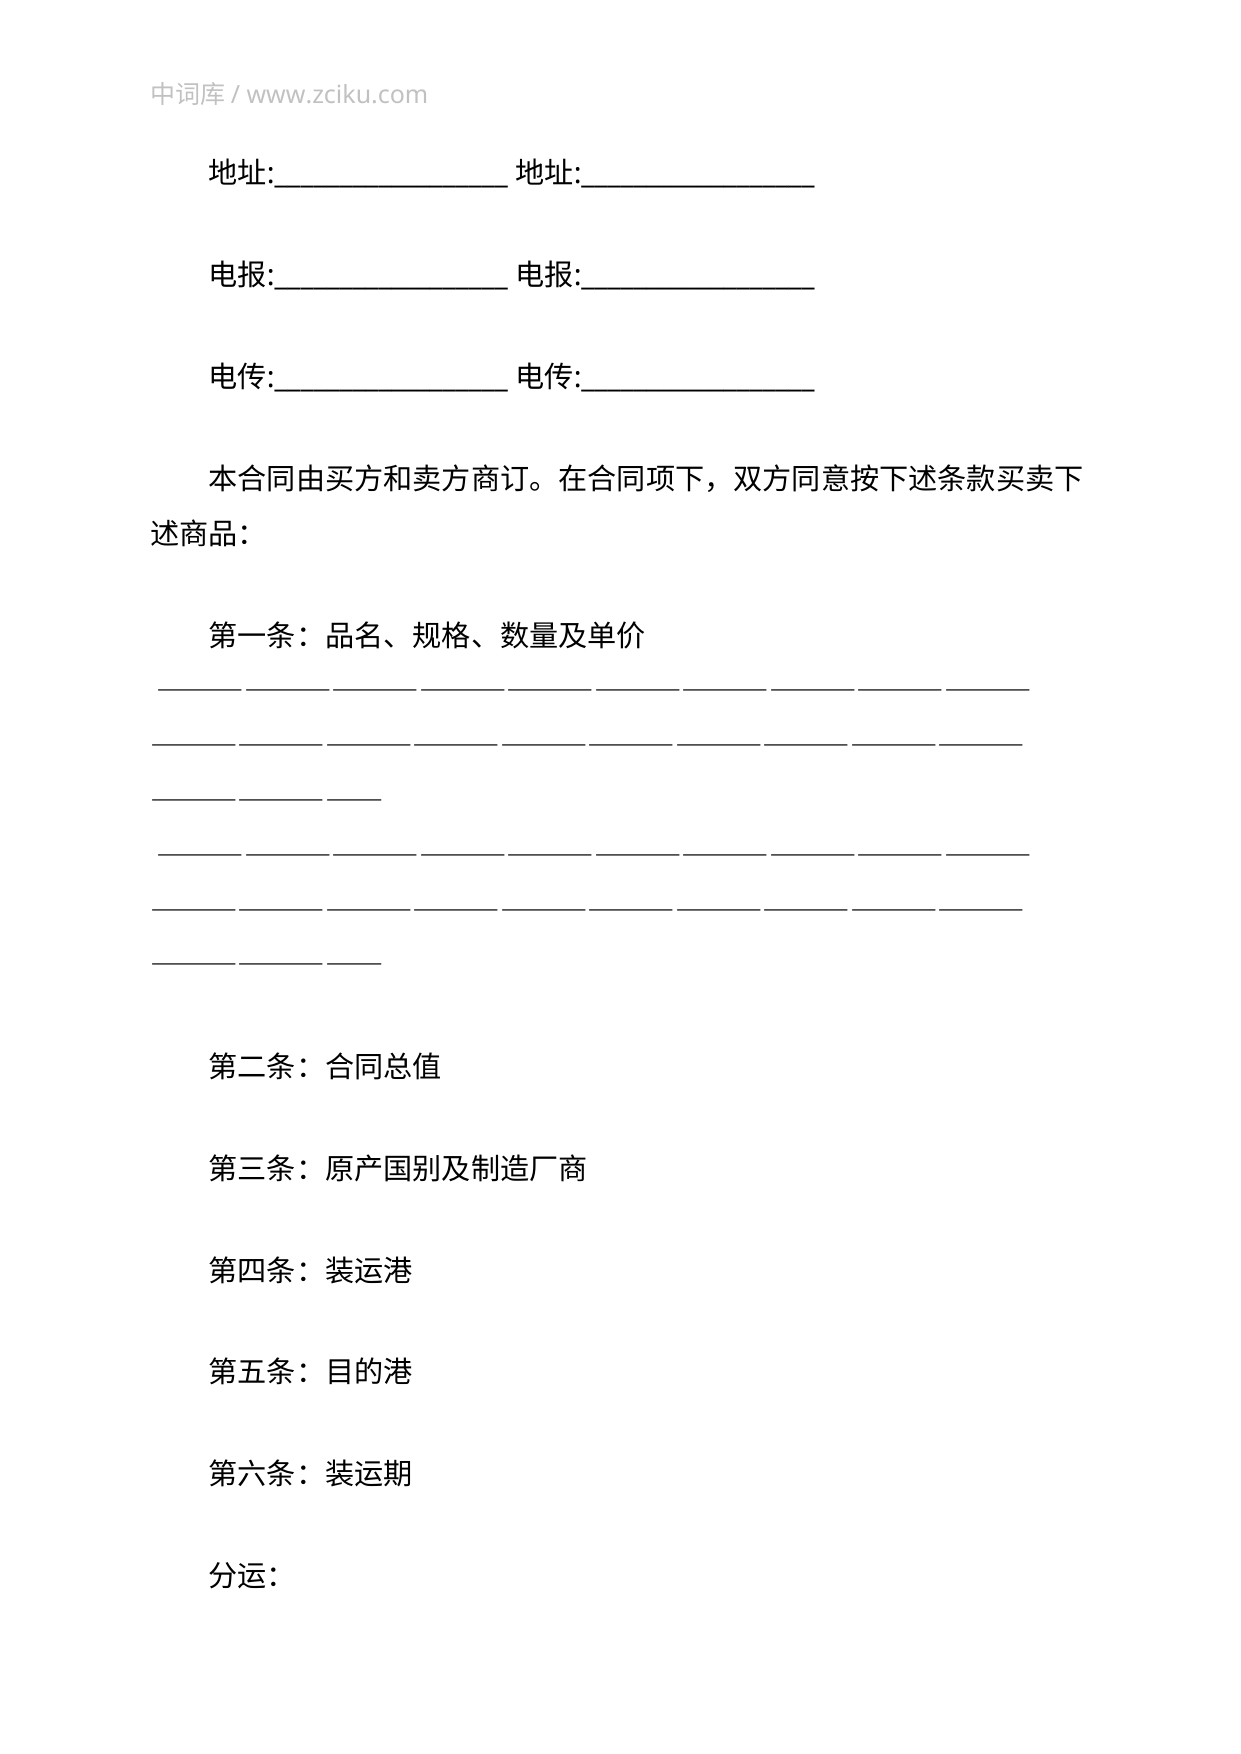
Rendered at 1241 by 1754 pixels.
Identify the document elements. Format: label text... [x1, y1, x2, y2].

text 电传:__________________ 电传:__________________ [150, 354, 1090, 396]
text 地址:__________________ 地址:__________________ [150, 150, 1090, 192]
text 第六条：装运期 [150, 1451, 1090, 1493]
text 第一条：品名、规格、数量及单价 ―――――――――――――――――――――――――――――――――――――――――――――――――――――――――――――――――――― ―――――――――――――――――――――――――――――――――――――――――――――――――――――――――――――――――――― [150, 613, 1090, 984]
text 电报:__________________ 电报:__________________ [150, 252, 1090, 294]
text 第二条：合同总值 [150, 1044, 1090, 1086]
text 分运： [150, 1553, 1090, 1595]
text 本合同由买方和卖方商订。在合同项下，双方同意按下述条款买卖下述商品： [150, 456, 1090, 553]
text 第五条：目的港 [150, 1349, 1090, 1391]
text 第四条：装运港 [150, 1247, 1090, 1289]
text 第三条：原产国别及制造厂商 [150, 1146, 1090, 1188]
